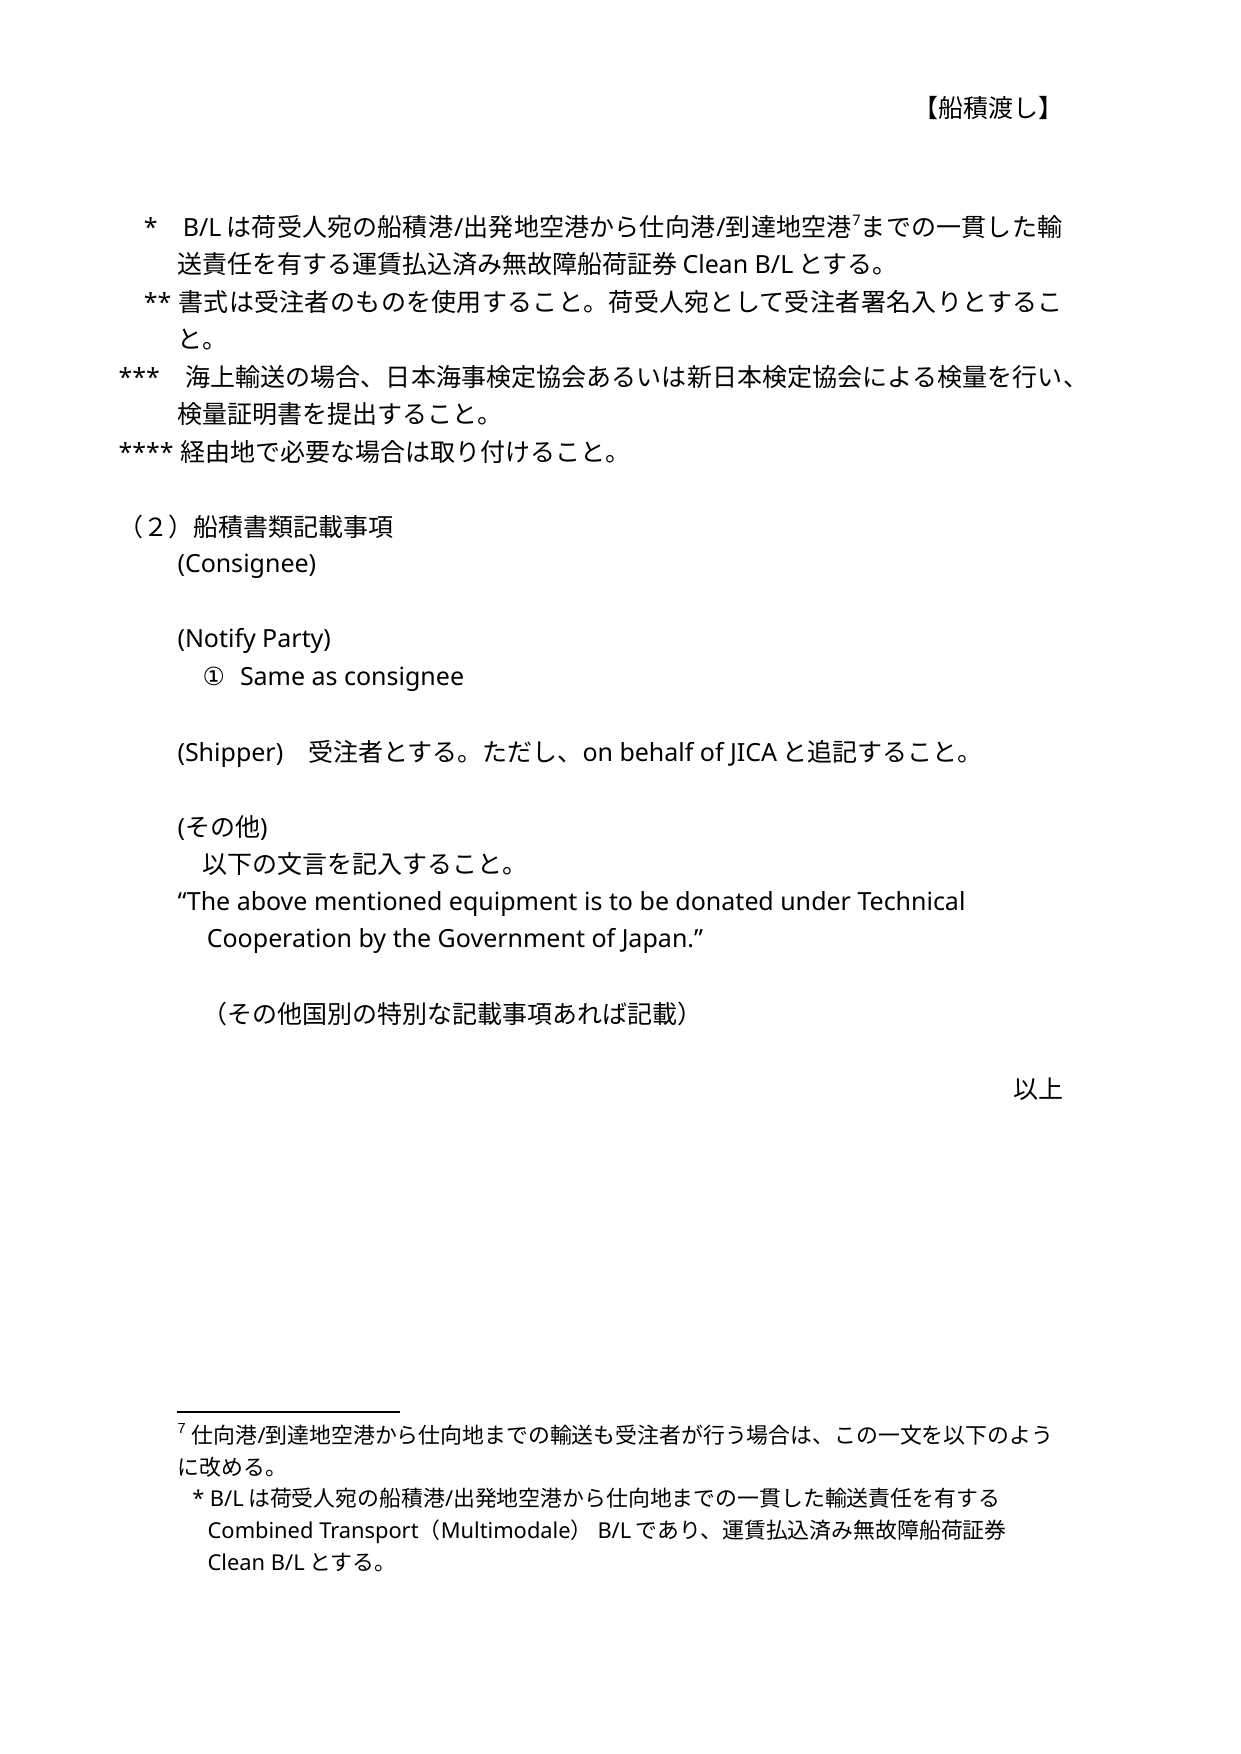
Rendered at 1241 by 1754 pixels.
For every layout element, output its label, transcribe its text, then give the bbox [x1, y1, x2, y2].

text 以下の文言を記入すること。 [177, 844, 1063, 882]
text （２）船積書類記載事項 [118, 507, 1063, 544]
text （その他国別の特別な記載事項あれば記載） [177, 994, 1063, 1032]
list Same as consignee [202, 657, 1063, 694]
text (Consignee) [177, 544, 1063, 582]
text (その他) [177, 807, 1063, 844]
text “The above mentioned equipment is to be donated under Technical Cooperation by the Government of Japan.” [177, 882, 1063, 957]
text (Shipper) 受注者とする。ただし、on behalf of JICAと追記すること。 [177, 732, 1063, 769]
text (Notify Party) [177, 619, 1063, 657]
text ** 書式は受注者のものを使用すること。荷受人宛として受注者署名入りとすること。 [118, 282, 1063, 357]
text * B/Lは荷受人宛の船積港/出発地空港から仕向港/到達地空港までの一貫した輸送責任を有する運賃払込済み無故障船荷証券Clean B/Lとする。 [118, 207, 1063, 282]
text *** 海上輸送の場合、日本海事検定協会あるいは新日本検定協会による検量を行い、検量証明書を提出すること。 [118, 357, 1063, 432]
text **** 経由地で必要な場合は取り付けること。 [118, 432, 1063, 469]
text 以上 [177, 1069, 1063, 1107]
